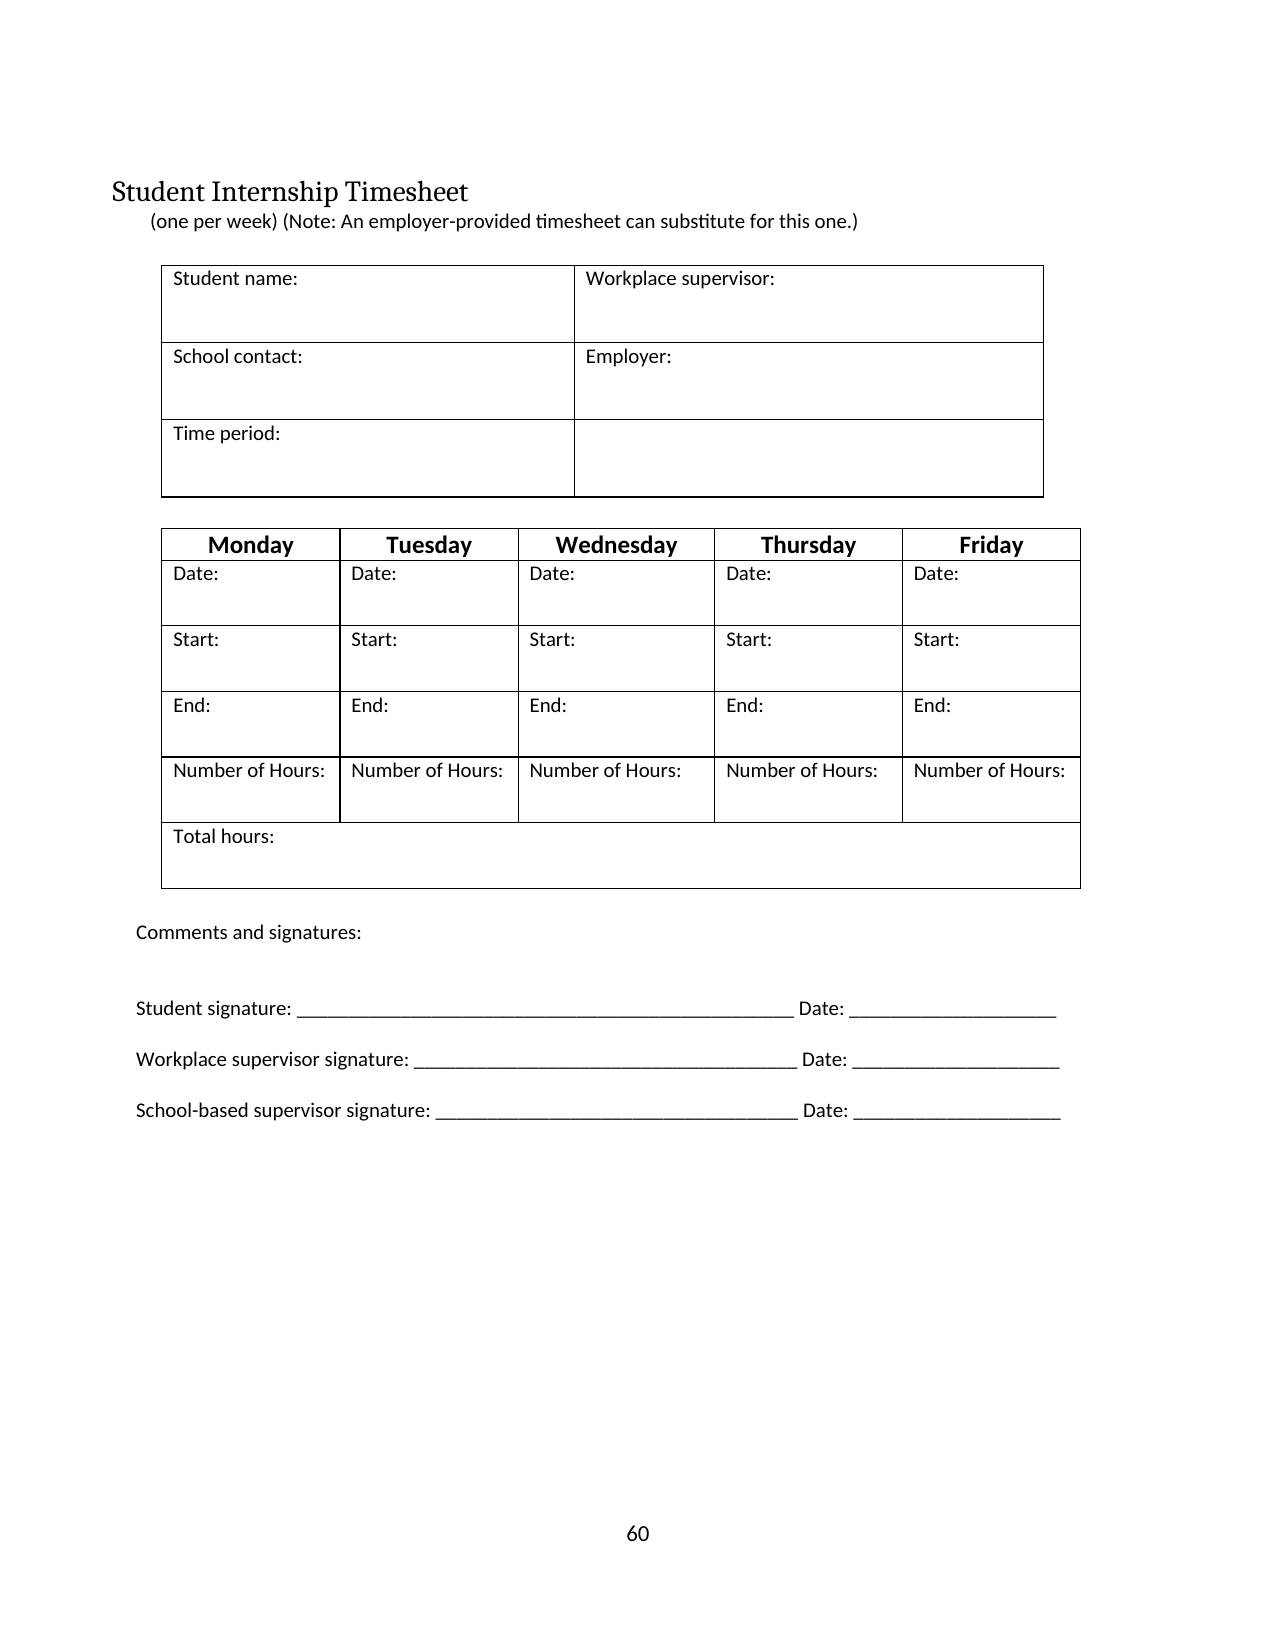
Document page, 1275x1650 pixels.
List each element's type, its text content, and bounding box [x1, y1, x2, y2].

list Student signature: ________________________________________________ Date: ____________________ [122, 995, 1162, 1021]
table_header Friday [903, 529, 1080, 559]
table_cell [575, 420, 1043, 496]
table_cell Time period: [162, 420, 574, 496]
table_header Wednesday [519, 529, 714, 559]
list Workplace supervisor signature: _____________________________________ Date: ____________________ [122, 1046, 1162, 1072]
table_cell End: [903, 692, 1080, 756]
table_cell Start: [341, 626, 518, 691]
list Comments and signatures: [122, 919, 1162, 944]
table_cell End: [519, 692, 714, 756]
table_cell School contact: [162, 343, 574, 419]
table_cell Start: [162, 626, 339, 691]
table_cell Start: [519, 626, 714, 691]
table_header Workplace supervisor: [575, 266, 1043, 342]
table_cell Date: [162, 561, 339, 625]
table_cell Number of Hours: [341, 758, 518, 822]
table_cell Number of Hours: [903, 758, 1080, 822]
table_cell Total hours: [162, 823, 1080, 888]
table_header Tuesday [341, 529, 518, 559]
subtitle Student Internship Timesheet [112, 175, 1162, 208]
table_cell End: [715, 692, 902, 756]
table_cell End: [162, 692, 339, 756]
table_header Thursday [715, 529, 902, 559]
table_header Monday [162, 529, 339, 559]
table_cell Number of Hours: [162, 758, 339, 822]
table_cell Employer: [575, 343, 1043, 419]
table_cell Start: [715, 626, 902, 691]
table_cell Date: [519, 561, 714, 625]
list School-based supervisor signature: ___________________________________ Date: ____________________ [122, 1097, 1162, 1122]
table_cell Date: [341, 561, 518, 625]
table_cell Start: [903, 626, 1080, 691]
table_header Student name: [162, 266, 574, 342]
table_cell Date: [715, 561, 902, 625]
table_cell Date: [903, 561, 1080, 625]
table_cell End: [341, 692, 518, 756]
text (one per week) (Note: An employer-provided timesheet can substitute for this one.) [150, 208, 1162, 234]
table_cell Number of Hours: [715, 758, 902, 822]
table_cell Number of Hours: [519, 758, 714, 822]
